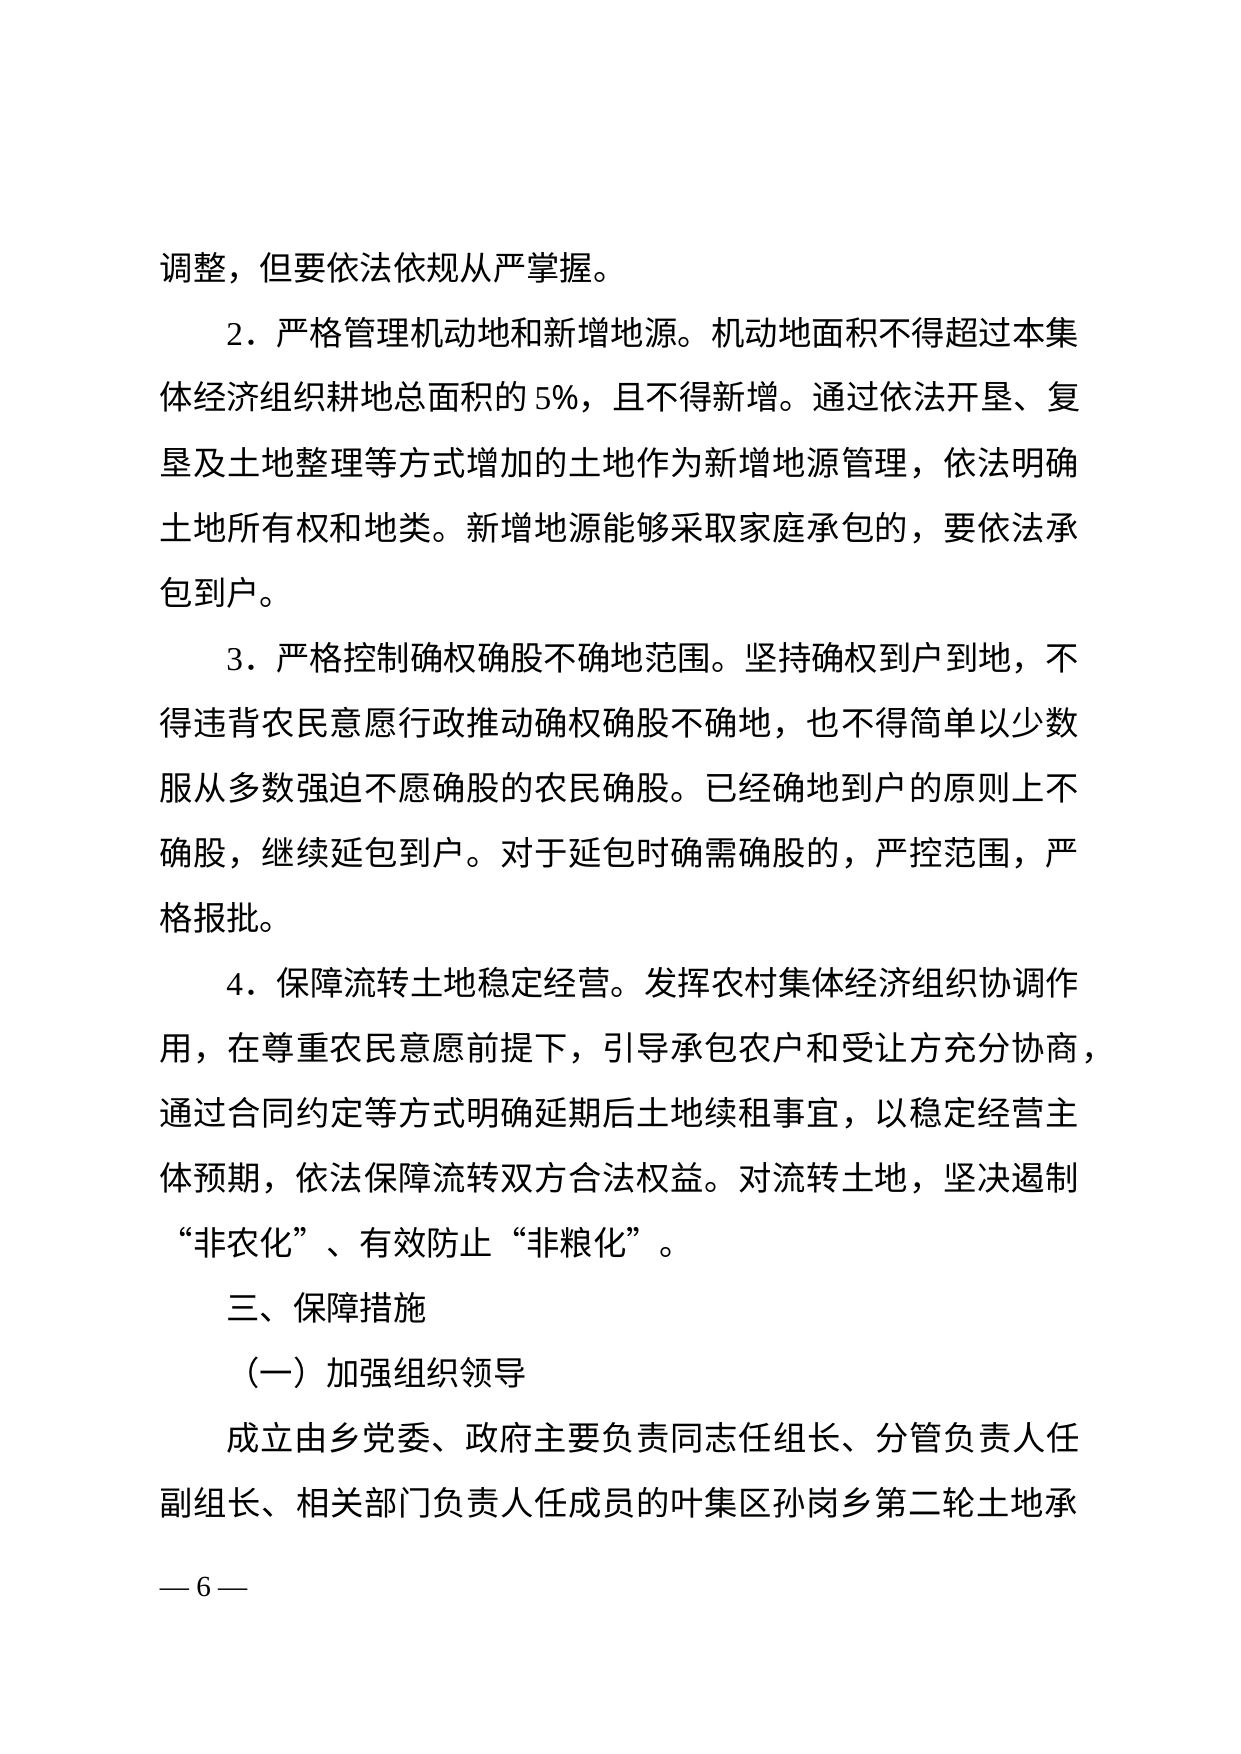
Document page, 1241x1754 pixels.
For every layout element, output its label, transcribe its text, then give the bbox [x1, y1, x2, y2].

text 4．保障流转土地稳定经营。发挥农村集体经济组织协调作用，在尊重农民意愿前提下，引导承包农户和受让方充分协商，通过合同约定等方式明确延期后土地续租事宜，以稳定经营主体预期，依法保障流转双方合法权益。对流转土地，坚决遏制“非农化”、有效防止“非粮化”。 [159, 948, 1081, 1273]
text （一）加强组织领导 [159, 1338, 1081, 1403]
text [159, 1403, 1081, 1533]
text 3．严格控制确权确股不确地范围。坚持确权到户到地，不得违背农民意愿行政推动确权确股不确地，也不得简单以少数服从多数强迫不愿确股的农民确股。已经确地到户的原则上不确股，继续延包到户。对于延包时确需确股的，严控范围，严格报批。 [159, 623, 1081, 948]
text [159, 233, 1081, 298]
text 2．严格管理机动地和新增地源。机动地面积不得超过本集体经济组织耕地总面积的5%，且不得新增。通过依法开垦、复垦及土地整理等方式增加的土地作为新增地源管理，依法明确土地所有权和地类。新增地源能够采取家庭承包的，要依法承包到户。 [159, 298, 1081, 623]
text 三、保障措施 [159, 1273, 1081, 1338]
